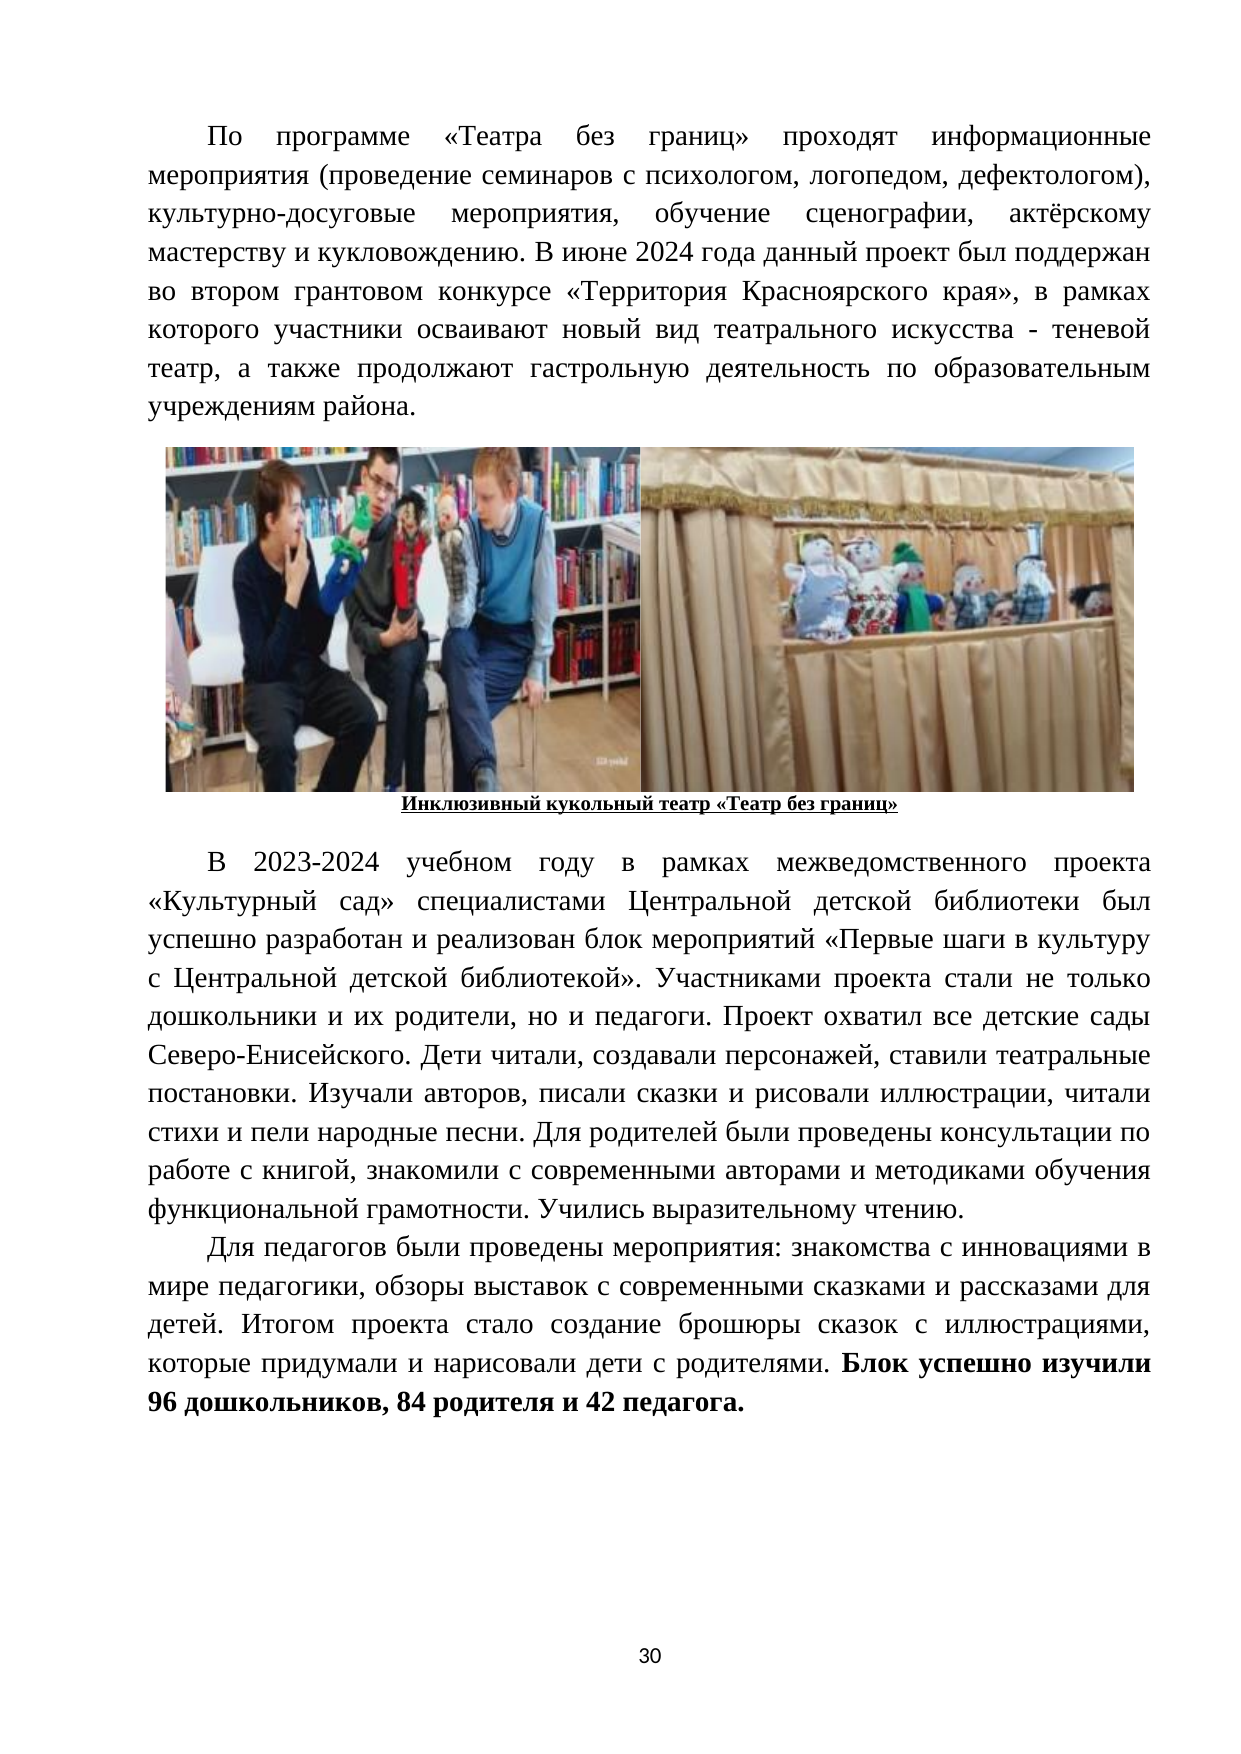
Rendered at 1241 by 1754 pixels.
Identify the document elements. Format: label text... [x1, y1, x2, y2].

text Для педагогов были проведены мероприятия: знакомства с инновациями в мире педагогики, обзоры выставок с современными сказками и рассказами для детей. Итогом проекта стало создание брошюры сказок с иллюстрациями, которые придумали и нарисовали дети с родителями. Блок успешно изучили 96 дошкольников, 84 родителя и 42 педагога. [148, 1229, 1152, 1417]
picture [165, 447, 1134, 792]
text Инклюзивный кукольный театр «Театр без границ» [148, 791, 1152, 815]
text По программе «Театра без границ» проходят информационные мероприятия (проведение семинаров с психологом, логопедом, дефектологом), культурно-досуговые мероприятия, обучение сценографии, актёрскому мастерству и кукловождению. В июне 2024 года данный проект был поддержан во втором грантовом конкурсе «Территория Красноярского края», в рамках которого участники осваивают новый вид театрального искусства - теневой театр, а также продолжают гастрольную деятельность по образовательным учреждениям района. [148, 118, 1152, 422]
text В 2023-2024 учебном году в рамках межведомственного проекта «Культурный сад» специалистами Центральной детской библиотеки был успешно разработан и реализован блок мероприятий «Первые шаги в культуру с Центральной детской библиотекой». Участниками проекта стали не только дошкольники и их родители, но и педагоги. Проект охватил все детские сады Северо-Енисейского. Дети читали, создавали персонажей, ставили театральные постановки. Изучали авторов, писали сказки и рисовали иллюстрации, читали стихи и пели народные песни. Для родителей были проведены консультации по работе с книгой, знакомили с современными авторами и методиками обучения функциональной грамотности. Учились выразительному чтению. [148, 844, 1152, 1224]
